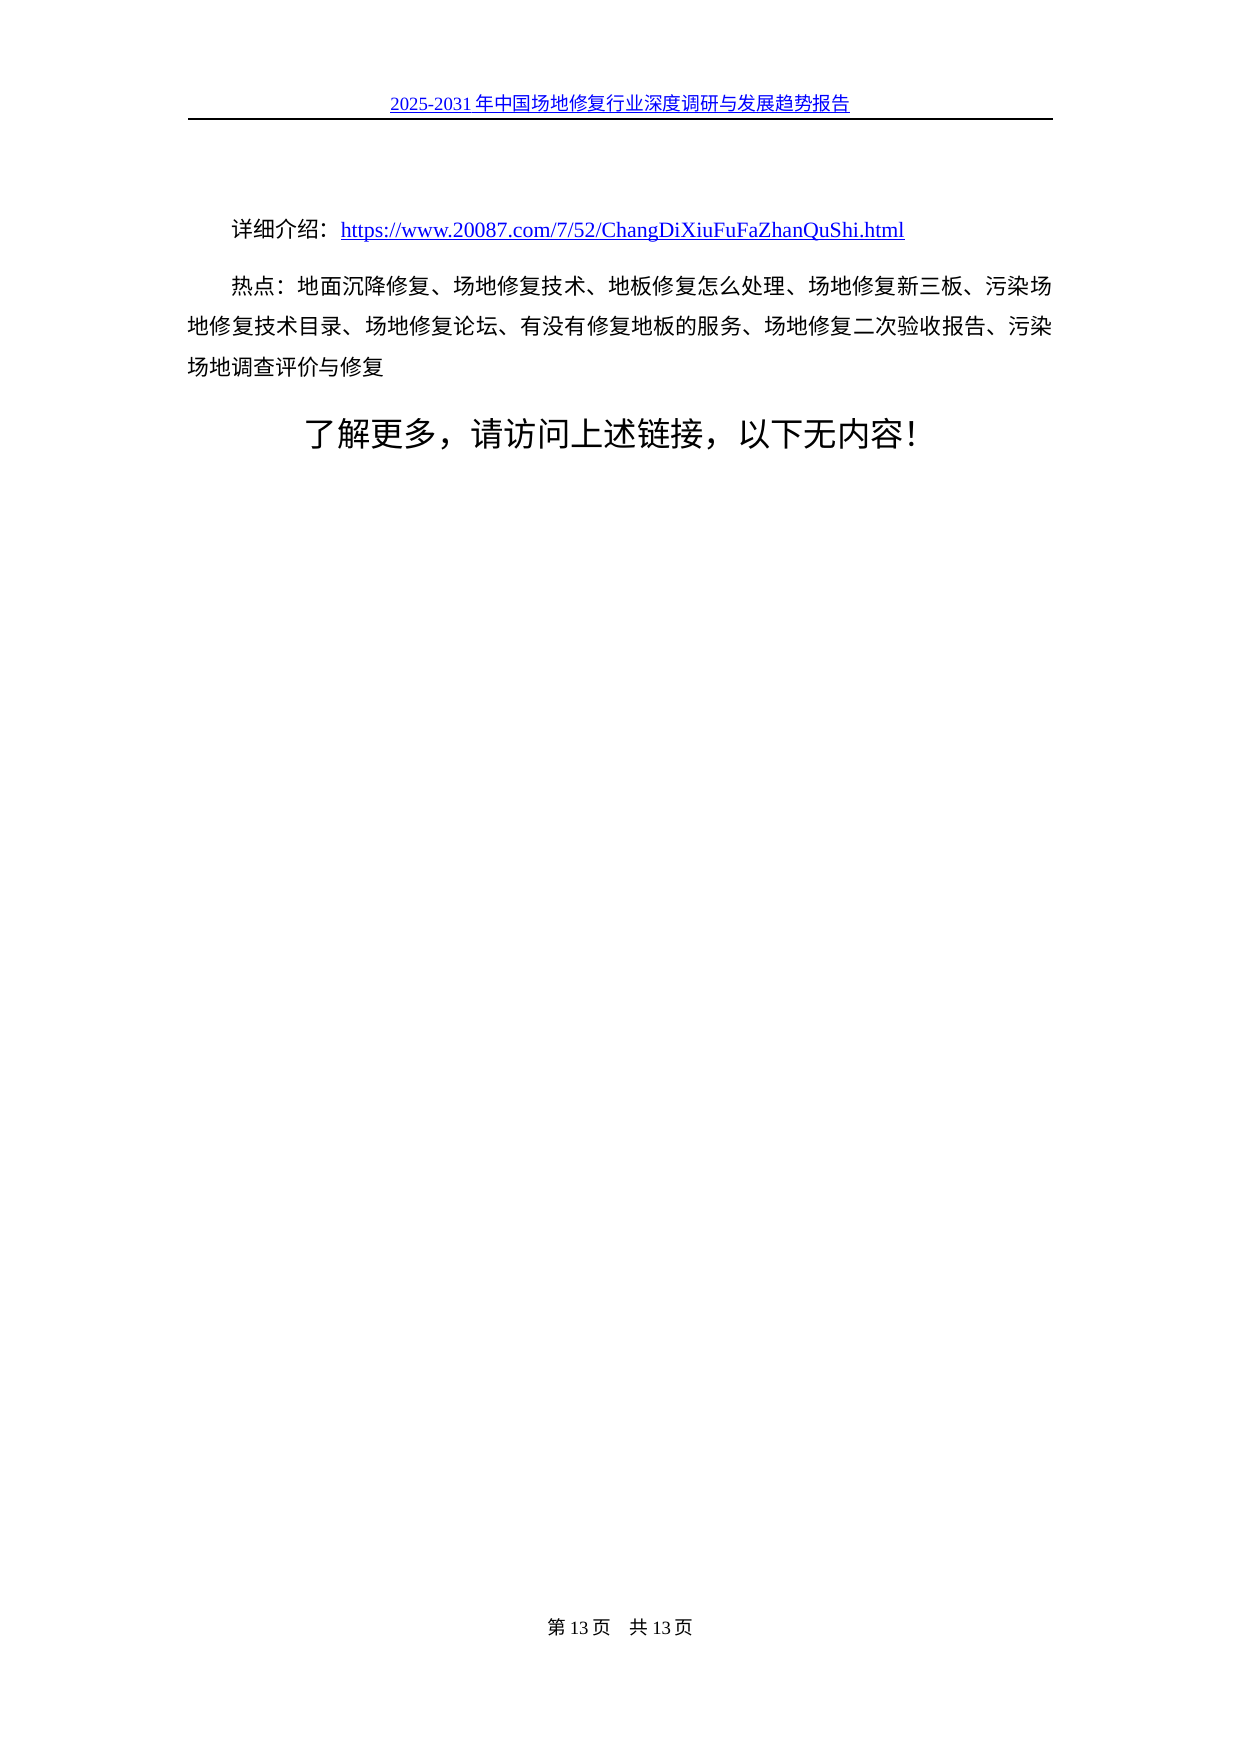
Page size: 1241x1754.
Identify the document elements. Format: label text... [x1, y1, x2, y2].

title 了解更多，请访问上述链接，以下无内容！ [187, 399, 1053, 464]
text 热点：地面沉降修复、场地修复技术、地板修复怎么处理、场地修复新三板、污染场地修复技术目录、场地修复论坛、有没有修复地板的服务、场地修复二次验收报告、污染场地调查评价与修复 [187, 268, 1053, 382]
text 详细介绍：https://www.20087.com/7/52/ChangDiXiuFuFaZhanQuShi.html [187, 212, 1053, 244]
